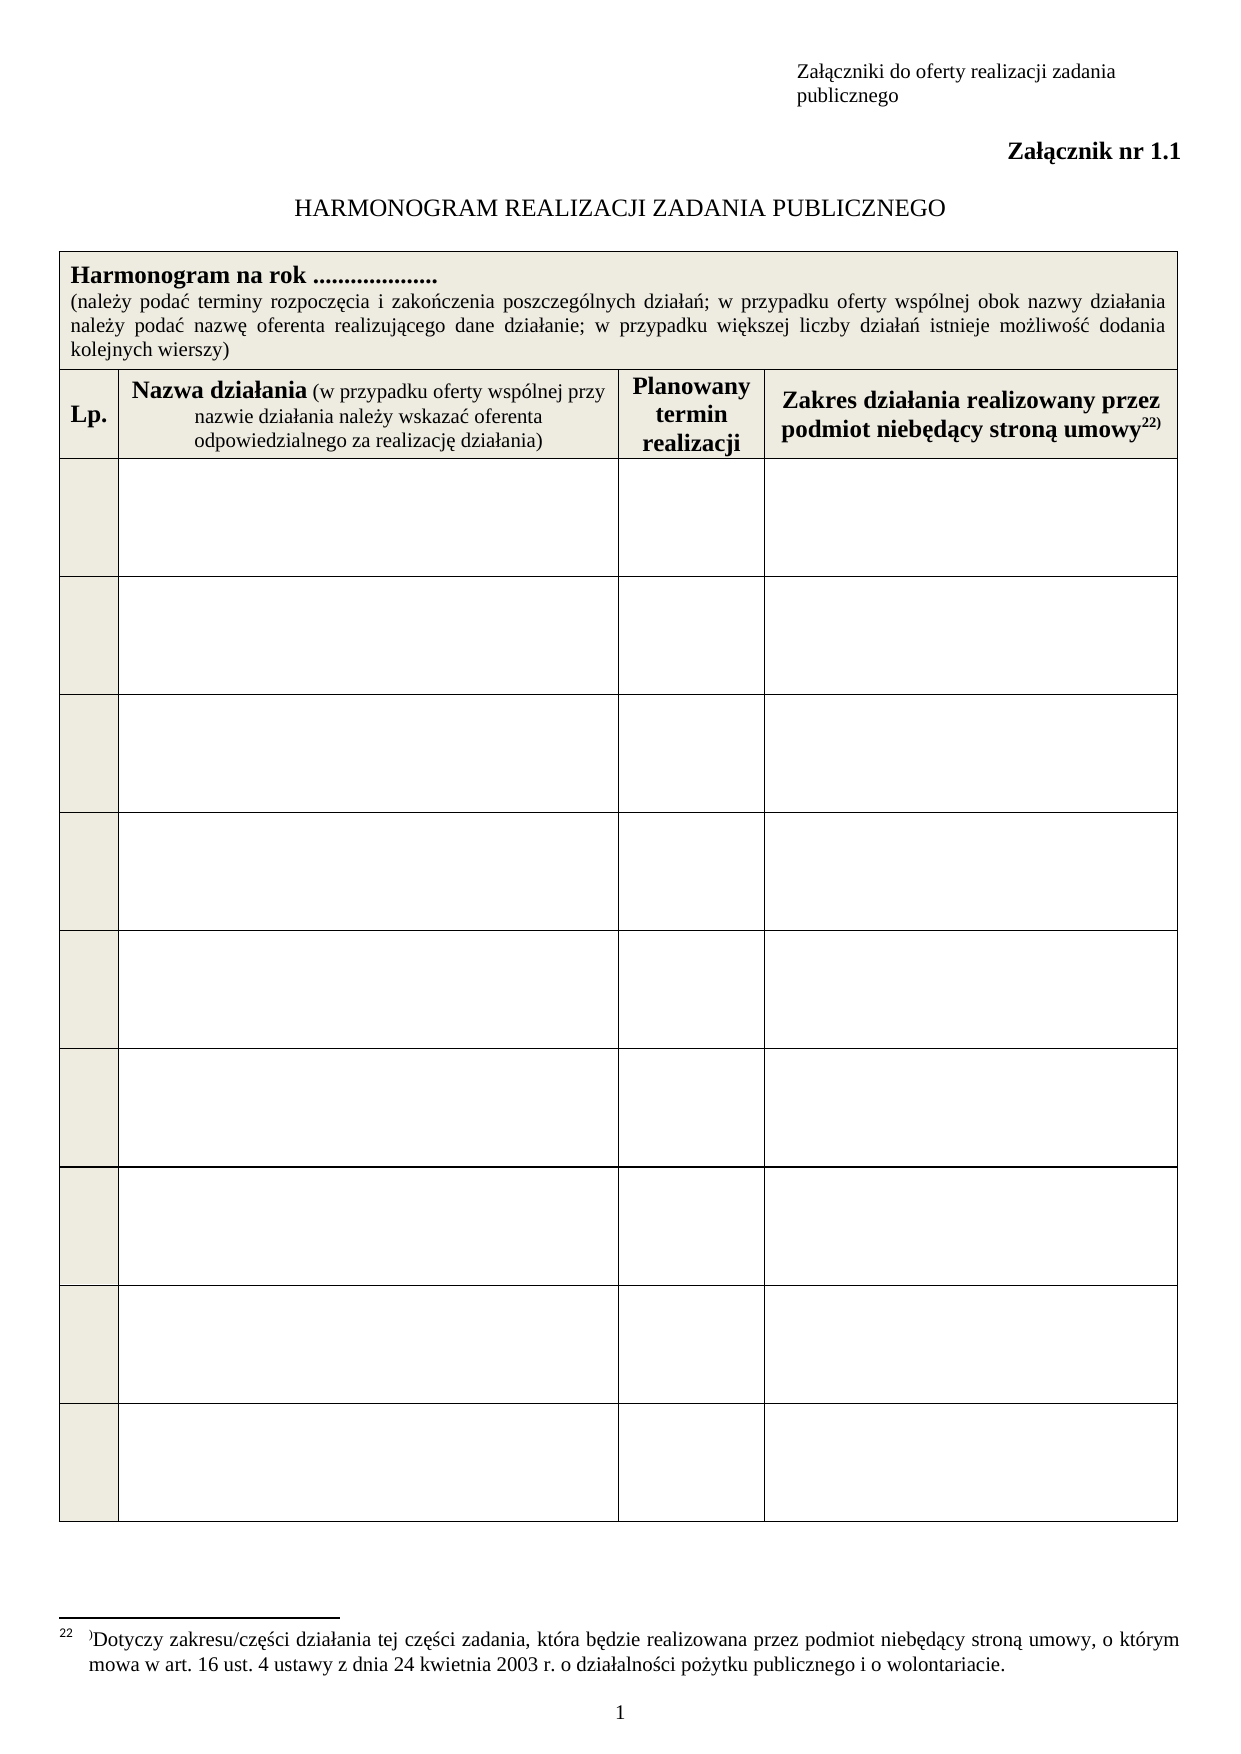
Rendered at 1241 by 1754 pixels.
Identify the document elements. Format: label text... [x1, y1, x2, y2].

table_cell [619, 1404, 764, 1521]
table_cell [60, 1404, 118, 1521]
table_cell [765, 931, 1177, 1048]
text HARMONOGRAM REALIZACJI ZADANIA PUBLICZNEGO [59, 193, 1181, 222]
table_cell [765, 1404, 1177, 1521]
text Załączniki do oferty realizacji zadania publicznego [797, 59, 1181, 107]
table_cell [619, 813, 764, 930]
table_cell [60, 459, 118, 576]
table_cell [619, 1168, 764, 1284]
table_cell [765, 1286, 1177, 1403]
table_cell [619, 577, 764, 694]
table_cell [60, 1168, 118, 1284]
table_cell [119, 459, 618, 576]
table_cell [119, 1404, 618, 1521]
table_cell [60, 813, 118, 930]
table_cell [619, 695, 764, 812]
table_cell [119, 931, 618, 1048]
table_cell [119, 1168, 618, 1284]
table_cell [60, 577, 118, 694]
text Załącznik nr 1.1 [797, 136, 1181, 165]
table_cell Zakres działania realizowany przez podmiot niebędący stroną umowy) [765, 370, 1177, 458]
table_cell [765, 577, 1177, 694]
table_cell [60, 695, 118, 812]
table_cell [765, 459, 1177, 576]
table_cell [119, 577, 618, 694]
table_cell [119, 1049, 618, 1166]
table_cell [765, 695, 1177, 812]
table_cell [765, 813, 1177, 930]
table_cell [765, 1049, 1177, 1166]
table_cell [119, 813, 618, 930]
table_cell [765, 1168, 1177, 1284]
table_cell [119, 695, 618, 812]
table_cell [619, 459, 764, 576]
table_cell [119, 1286, 618, 1403]
table_cell [619, 1286, 764, 1403]
table_cell [60, 1049, 118, 1166]
table_cell [619, 1049, 764, 1166]
table_cell [619, 931, 764, 1048]
table_cell [60, 1286, 118, 1403]
table_cell Lp. [60, 370, 118, 458]
table_cell [60, 931, 118, 1048]
table_header Harmonogram na rok .................... (należy podać terminy rozpoczęcia i zakończenia poszczególnych działań; w przypadku oferty wspólnej obok nazwy działania należy podać nazwę oferenta realizującego dane działanie; w przypadku większej liczby działań istnieje możliwość dodania kolejnych wierszy) [60, 252, 1177, 369]
table_cell Planowany termin realizacji [619, 370, 764, 458]
table_cell Nazwa działania (w przypadku oferty wspólnej przy nazwie działania należy wskazać oferenta odpowiedzialnego za realizację działania) [119, 370, 618, 458]
